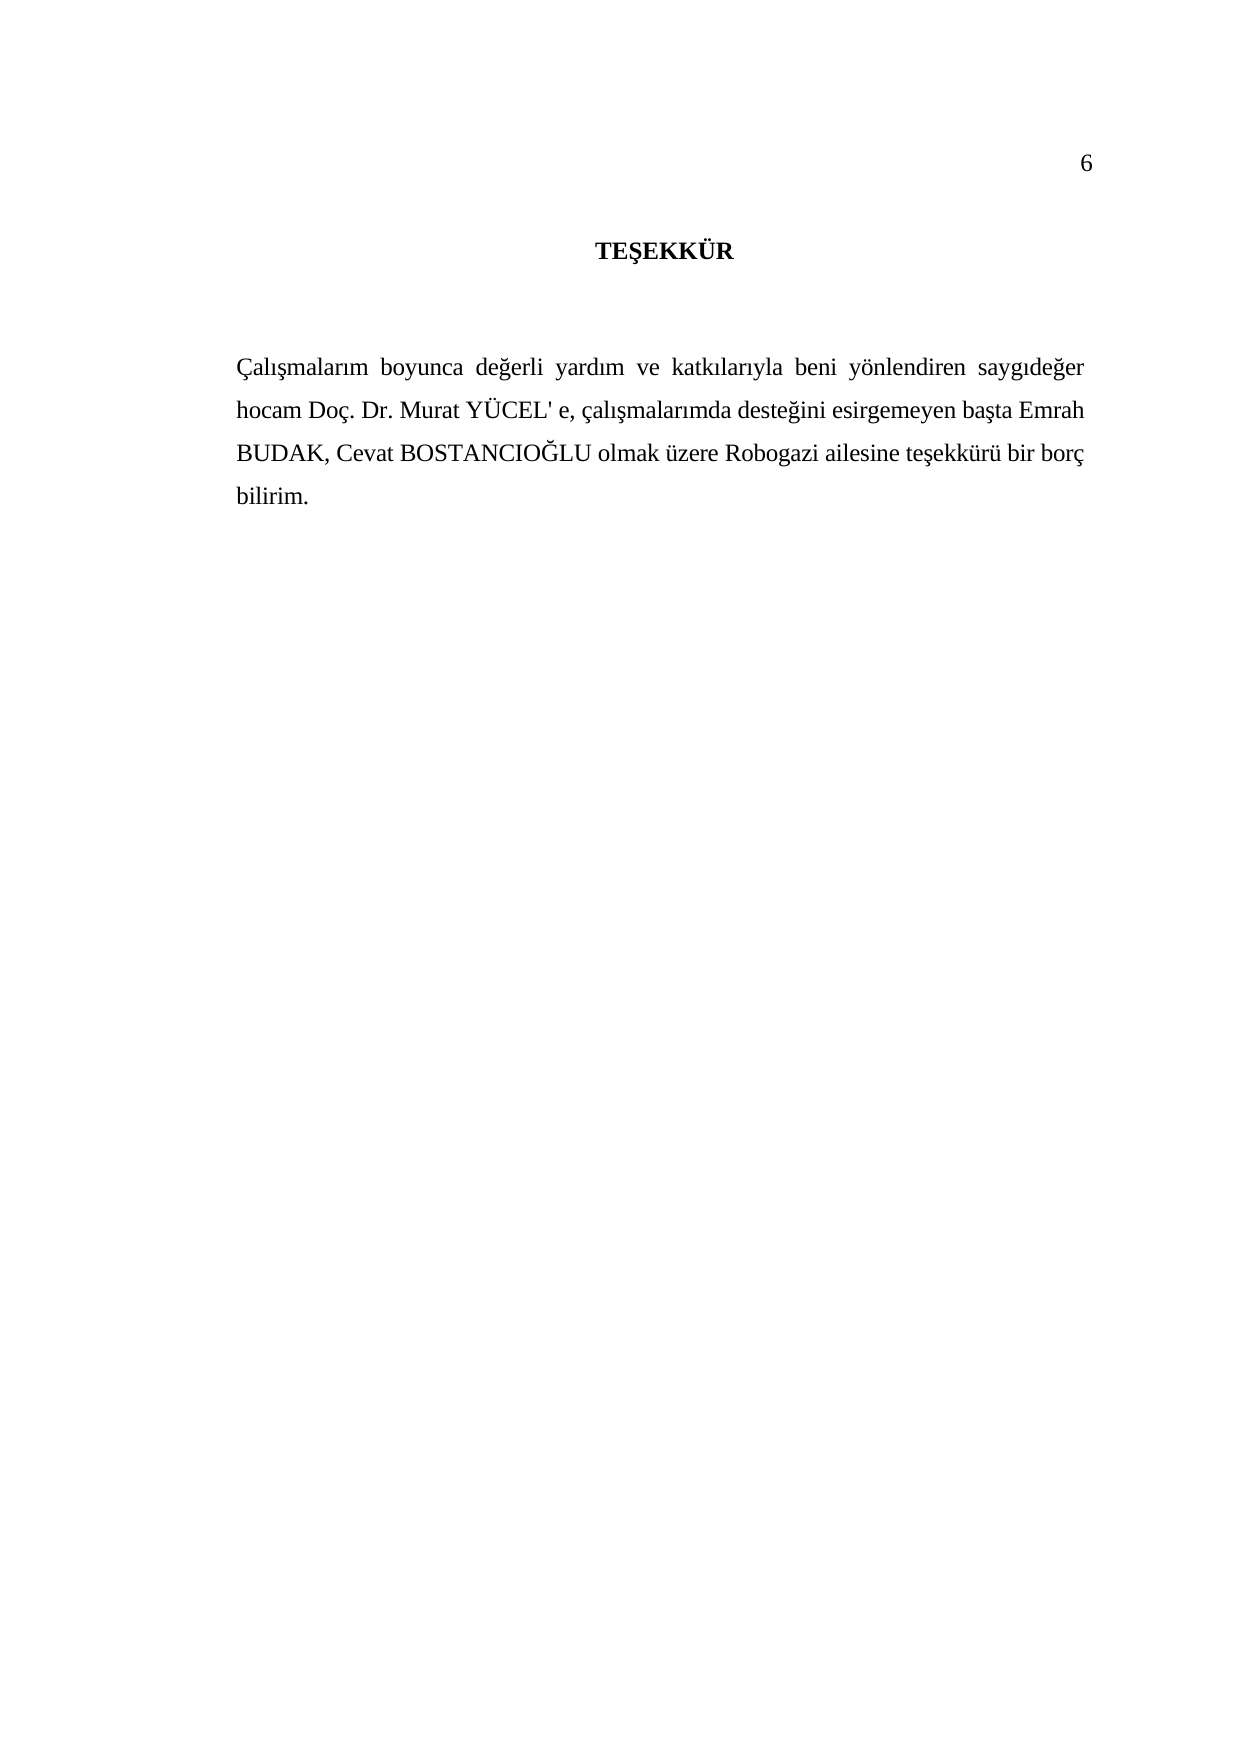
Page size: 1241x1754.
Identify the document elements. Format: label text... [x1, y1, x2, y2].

text Çalışmalarım boyunca değerli yardım ve katkılarıyla beni yönlendiren saygıdeğer hocam Doç. Dr. Murat YÜCEL' e, çalışmalarımda desteğini esirgemeyen başta Emrah BUDAK, Cevat BOSTANCIOĞLU olmak üzere Robogazi ailesine teşekkürü bir borç bilirim. [236, 352, 1085, 510]
subtitle TEŞEKKÜR [236, 236, 1092, 265]
